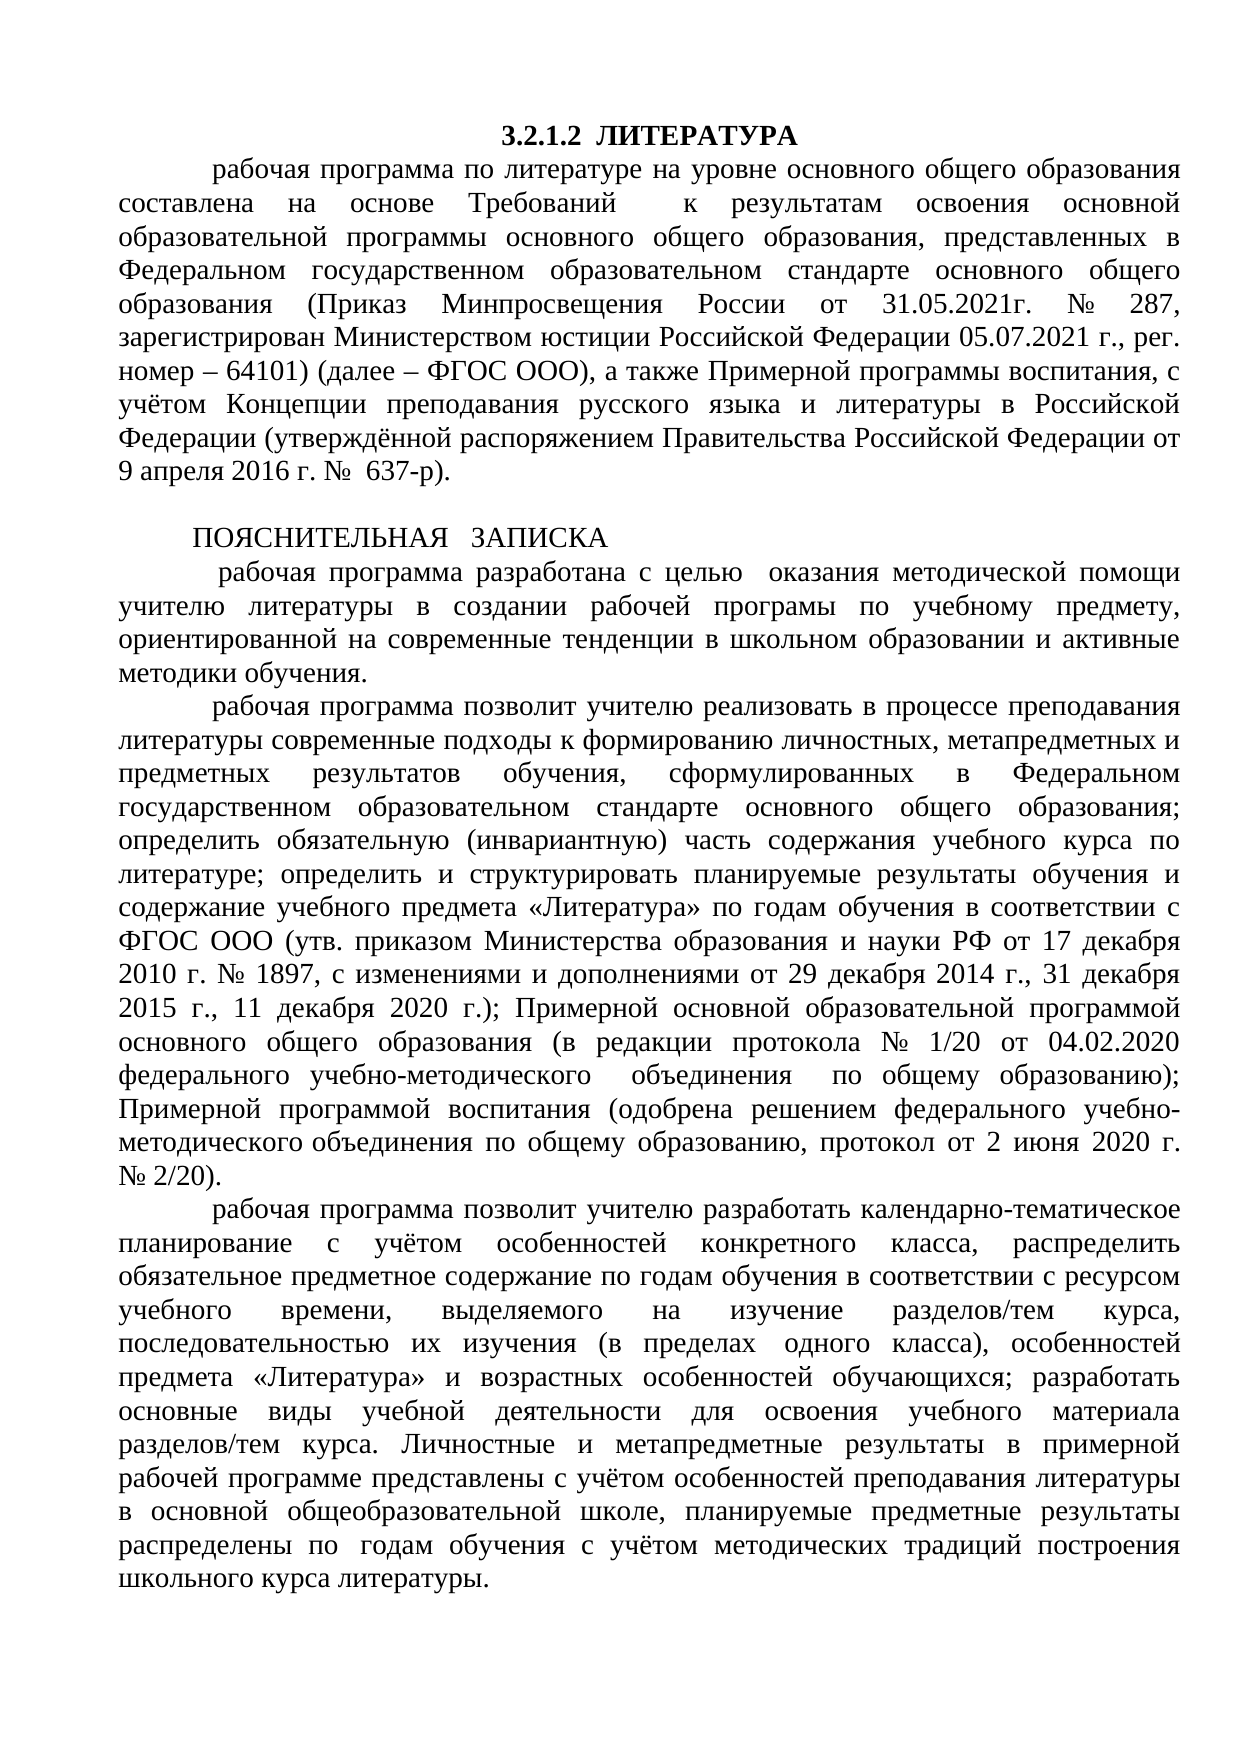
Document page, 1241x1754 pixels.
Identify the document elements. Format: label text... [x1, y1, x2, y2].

text рабочая программа позволит учителю разработать календарно-тематическое планирование с учётом особенностей конкретного класса, распределить обязательное предметное содержание по годам обучения в соответствии с ресурсом учебного времени, выделяемого на изучение разделов/тем курса, последовательностью их изучения (в пределах одного класса), особенностей предмета «Литература» и возрастных особенностей обучающихся; разработать основные виды учебной деятельности для освоения учебного материала разделов/тем курса. Личностные и метапредметные результаты в примерной рабочей программе представлены с учётом особенностей преподавания литературы в основной общеобразовательной школе, планируемые предметные результаты распределены по годам обучения с учётом методических традиций построения школьного курса литературы. [118, 1191, 1181, 1594]
text рабочая программа позволит учителю реализовать в процессе преподавания литературы современные подходы к формированию личностных, метапредметных и предметных результатов обучения, сформулированных в Федеральном государственном образовательном стандарте основного общего образования; определить обязательную (инвариантную) часть содержания учебного курса по литературе; определить и структурировать планируемые результаты обучения и содержание учебного предмета «Литература» по годам обучения в соответствии с ФГОС ООО (утв. приказом Министерства образования и науки РФ от 17 декабря 2010 г. № 1897, с изменениями и дополнениями от 29 декабря 2014 г., 31 декабря 2015 г., 11 декабря 2020 г.); Примерной основной образовательной программой основного общего образования (в редакции протокола № 1/20 от 04.02.2020 федерального учебно-методического объединения по общему образованию); Примерной программой воспитания (одобрена решением федерального учебно-методического объединения по общему образованию, протокол от 2 июня 2020 г. № 2/20). [118, 688, 1181, 1191]
text 3.2.1.2 ЛИТЕРАТУРА [118, 118, 1181, 152]
text рабочая программа разработана с целью оказания методической помощи учителю литературы в создании рабочей програмы по учебному предмету, ориентированной на современные тенденции в школьном образовании и активные методики обучения. [118, 554, 1181, 688]
text ПОЯСНИТЕЛЬНАЯ ЗАПИСКА [118, 521, 1181, 554]
text рабочая программа по литературе на уровне основного общего образования составлена на основе Требований к результатам освоения основной образовательной программы основного общего образования, представленных в Федеральном государственном образовательном стандарте основного общего образования (Приказ Минпросвещения России от 31.05.2021г. № 287, зарегистрирован Министерством юстиции Российской Федерации 05.07.2021 г., рег. номер – 64101) (далее – ФГОС ООО), а также Примерной программы воспитания, с учётом Концепции преподавания русского языка и литературы в Российской Федерации (утверждённой распоряжением Правительства Российской Федерации от 9 апреля 2016 г. № 637-р). [118, 152, 1181, 487]
